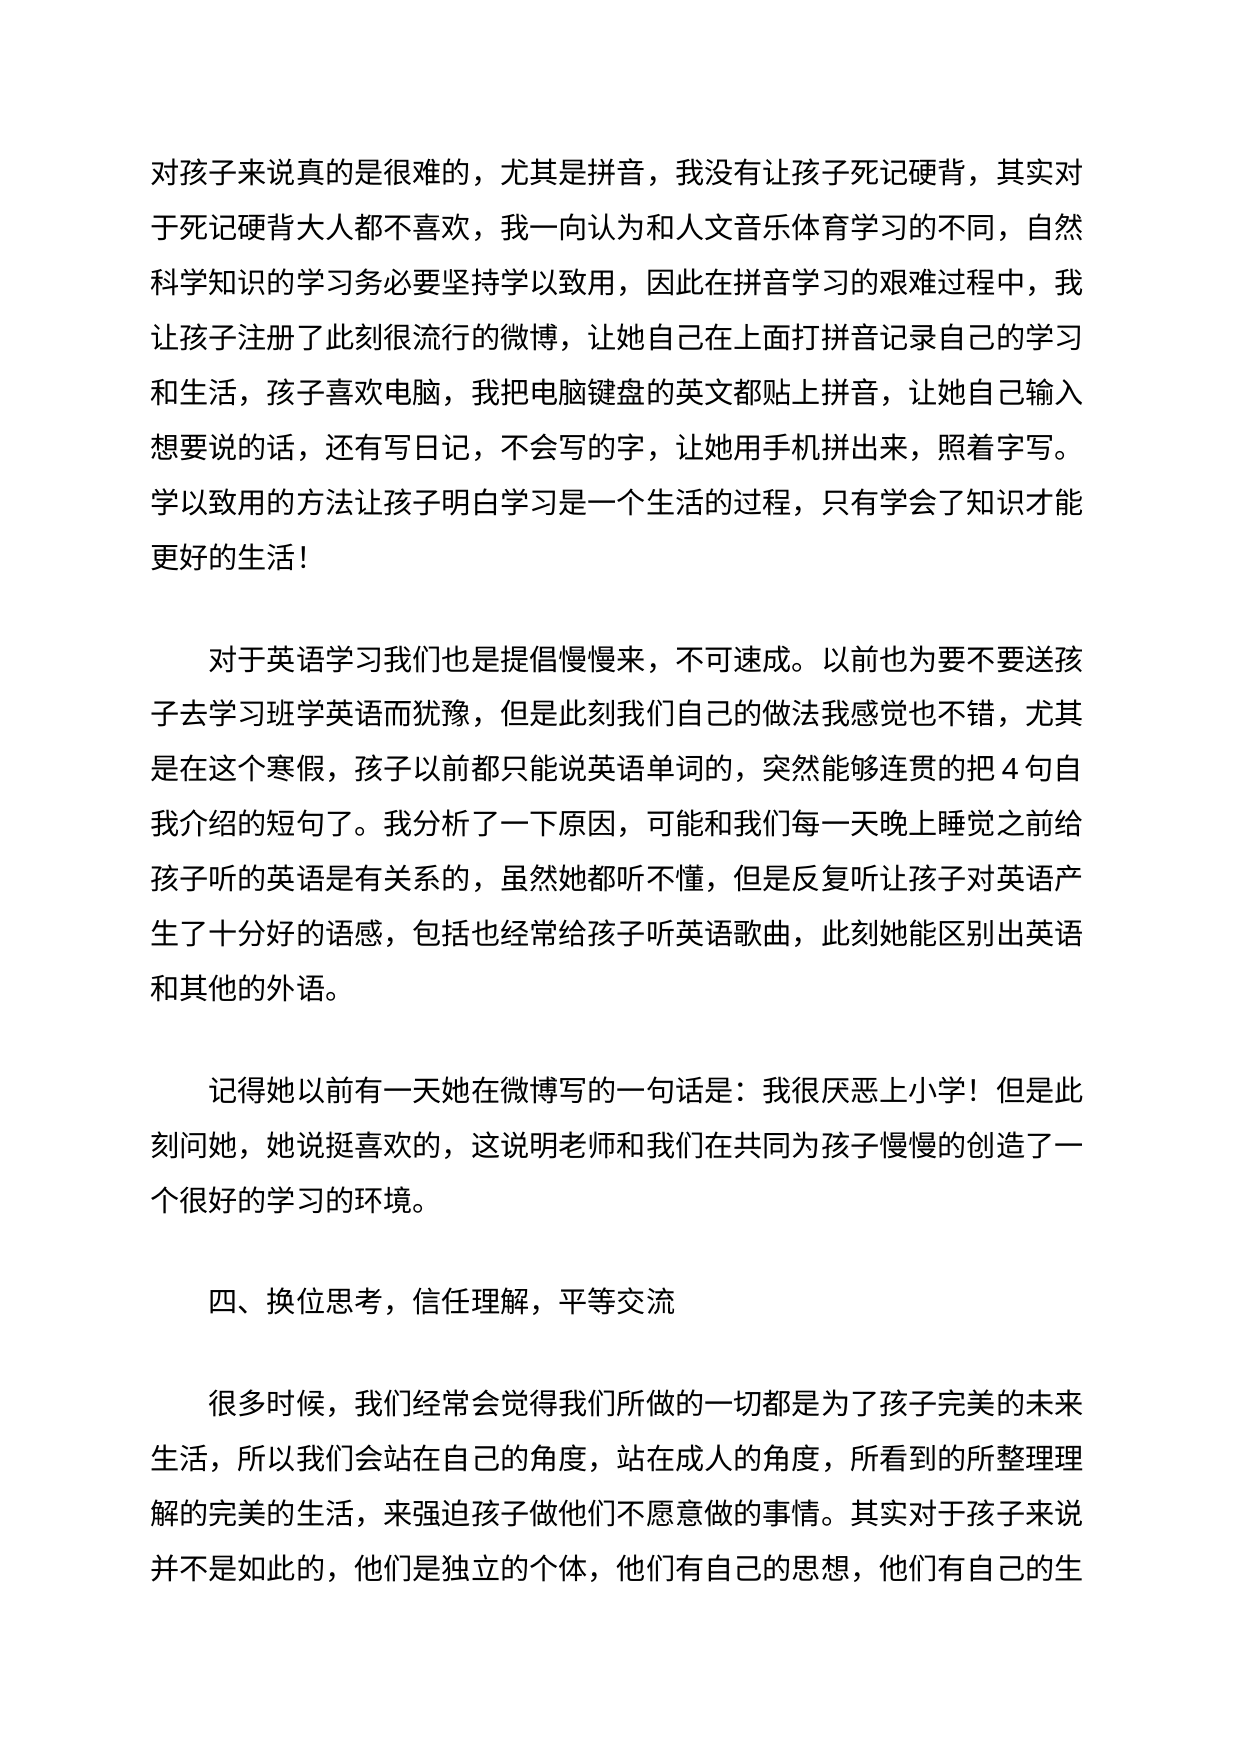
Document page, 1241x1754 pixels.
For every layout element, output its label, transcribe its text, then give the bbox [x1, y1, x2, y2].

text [150, 150, 1090, 577]
text 对于英语学习我们也是提倡慢慢来，不可速成。以前也为要不要送孩子去学习班学英语而犹豫，但是此刻我们自己的做法我感觉也不错，尤其是在这个寒假，孩子以前都只能说英语单词的，突然能够连贯的把4句自我介绍的短句了。我分析了一下原因，可能和我们每一天晚上睡觉之前给孩子听的英语是有关系的，虽然她都听不懂，但是反复听让孩子对英语产生了十分好的语感，包括也经常给孩子听英语歌曲，此刻她能区别出英语和其他的外语。 [150, 636, 1090, 1008]
text 四、换位思考，信任理解，平等交流 [150, 1279, 1090, 1321]
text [150, 1381, 1090, 1588]
text 记得她以前有一天她在微博写的一句话是：我很厌恶上小学！但是此刻问她，她说挺喜欢的，这说明老师和我们在共同为孩子慢慢的创造了一个很好的学习的环境。 [150, 1067, 1090, 1219]
